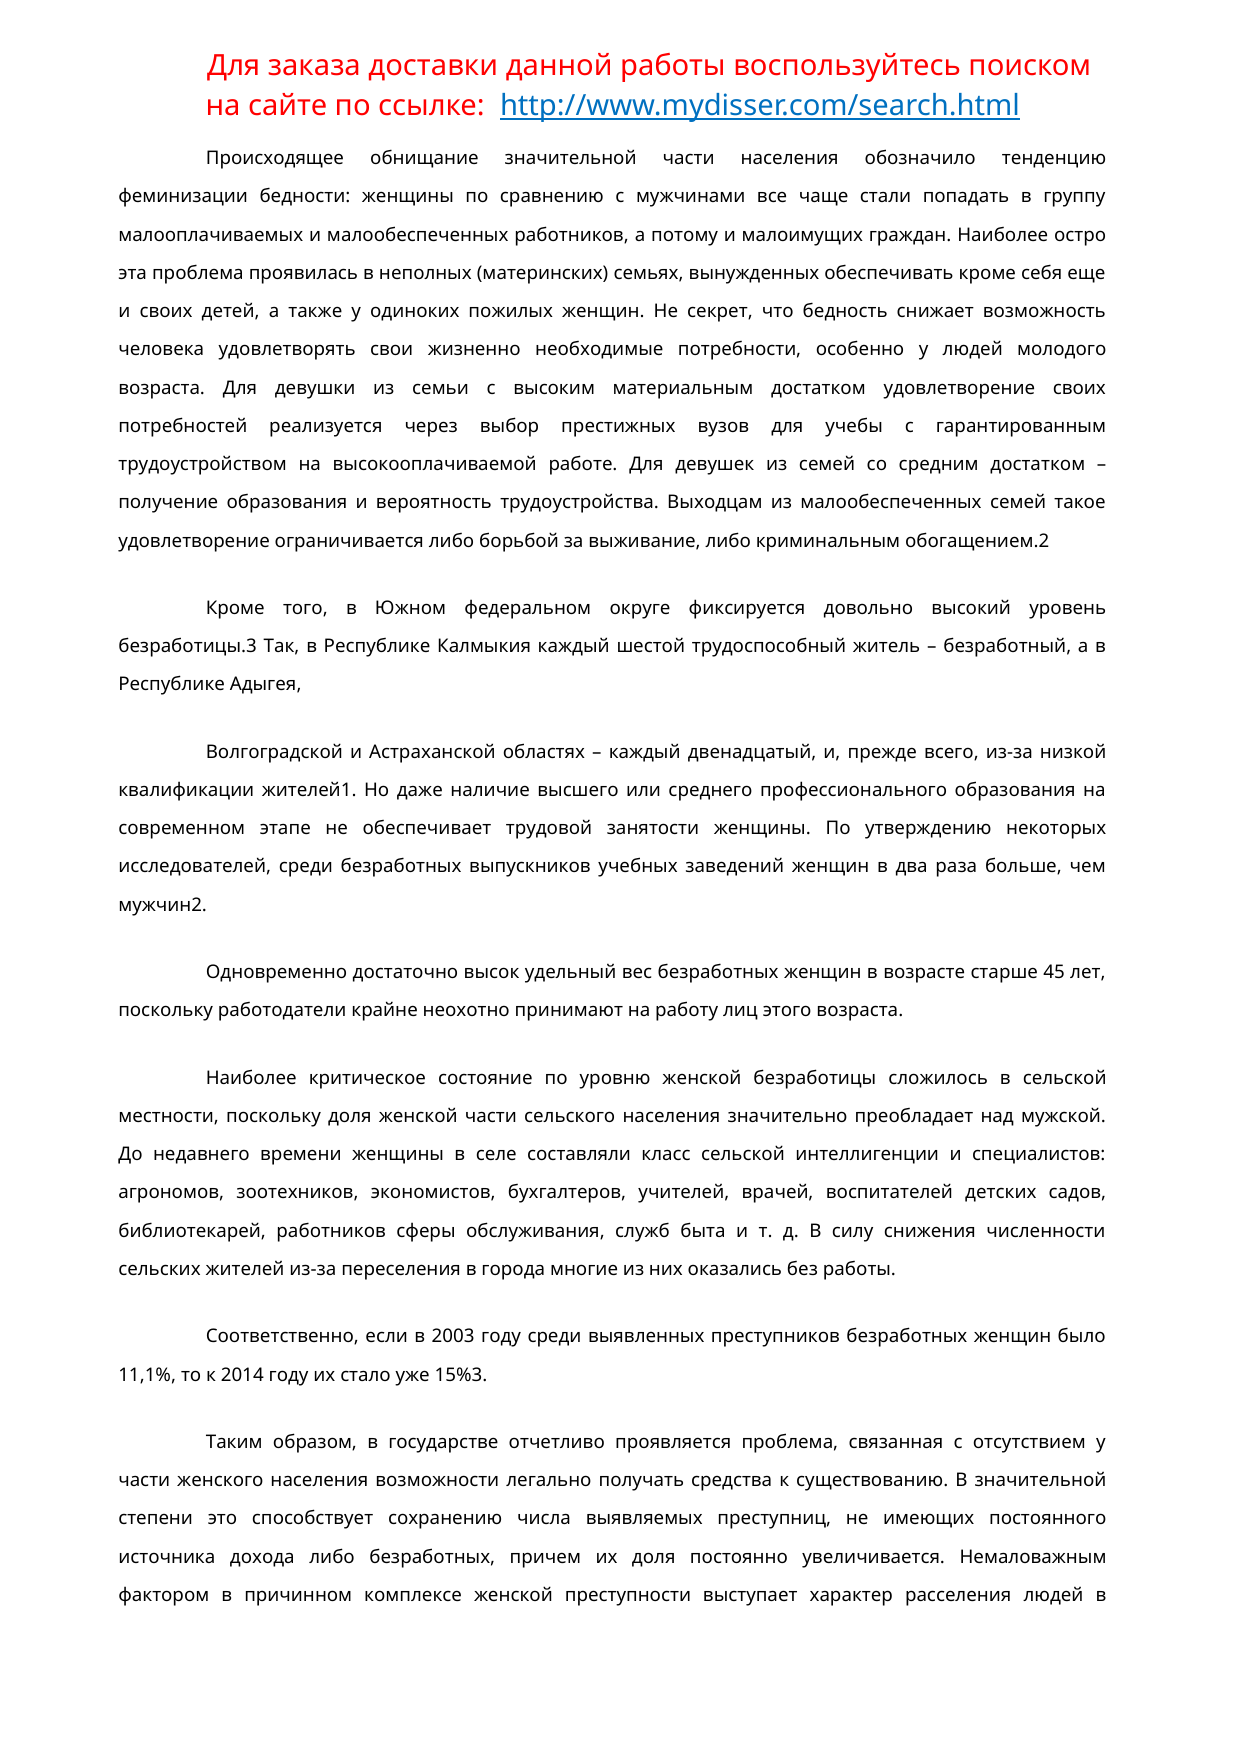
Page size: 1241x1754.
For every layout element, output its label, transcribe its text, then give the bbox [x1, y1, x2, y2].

text Происходящее обнищание значительной части населения обозначило тенденцию феминизации бедности: женщины по сравнению с мужчинами все чаще стали попадать в группу малооплачиваемых и малообеспеченных работников, а потому и малоимущих граждан. Наиболее остро эта проблема проявилась в неполных (материнских) семьях, вынужденных обеспечивать кроме себя еще и своих детей, а также у одиноких пожилых женщин. Не секрет, что бедность снижает возможность человека удовлетворять свои жизненно необходимые потребности, особенно у людей молодого возраста. Для девушки из семьи с высоким материальным достатком удовлетворение своих потребностей реализуется через выбор престижных вузов для учебы с гарантированным трудоустройством на высокооплачиваемой работе. Для девушек из семей со средним достатком – получение образования и вероятность трудоустройства. Выходцам из малообеспеченных семей такое удовлетворение ограничивается либо борьбой за выживание, либо криминальным обогащением.2 [118, 144, 1107, 552]
text Соответственно, если в 2003 году среди выявленных преступников безработных женщин было 11,1%, то к 2014 году их стало уже 15%3. [118, 1323, 1107, 1386]
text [118, 1428, 1107, 1607]
text Кроме того, в Южном федеральном округе фиксируется довольно высокий уровень безработицы.3 Так, в Республике Калмыкия каждый шестой трудоспособный житель – безработный, а в Республике Адыгея, [118, 594, 1107, 696]
text Волгоградской и Астраханской областях – каждый двенадцатый, и, прежде всего, из-за низкой квалификации жителей1. Но даже наличие высшего или среднего профессионального образования на современном этапе не обеспечивает трудовой занятости женщины. По утверждению некоторых исследователей, среди безработных выпускников учебных заведений женщин в два раза больше, чем мужчин2. [118, 738, 1107, 917]
text Одновременно достаточно высок удельный вес безработных женщин в возрасте старше 45 лет, поскольку работодатели крайне неохотно принимают на работу лиц этого возраста. [118, 958, 1107, 1022]
text Наиболее критическое состояние по уровню женской безработицы сложилось в сельской местности, поскольку доля женской части сельского населения значительно преобладает над мужской. До недавнего времени женщины в селе составляли класс сельской интеллигенции и специалистов: агрономов, зоотехников, экономистов, бухгалтеров, учителей, врачей, воспитателей детских садов, библиотекарей, работников сферы обслуживания, служб быта и т. д. В силу снижения численности сельских жителей из-за переселения в города многие из них оказались без работы. [118, 1064, 1107, 1281]
